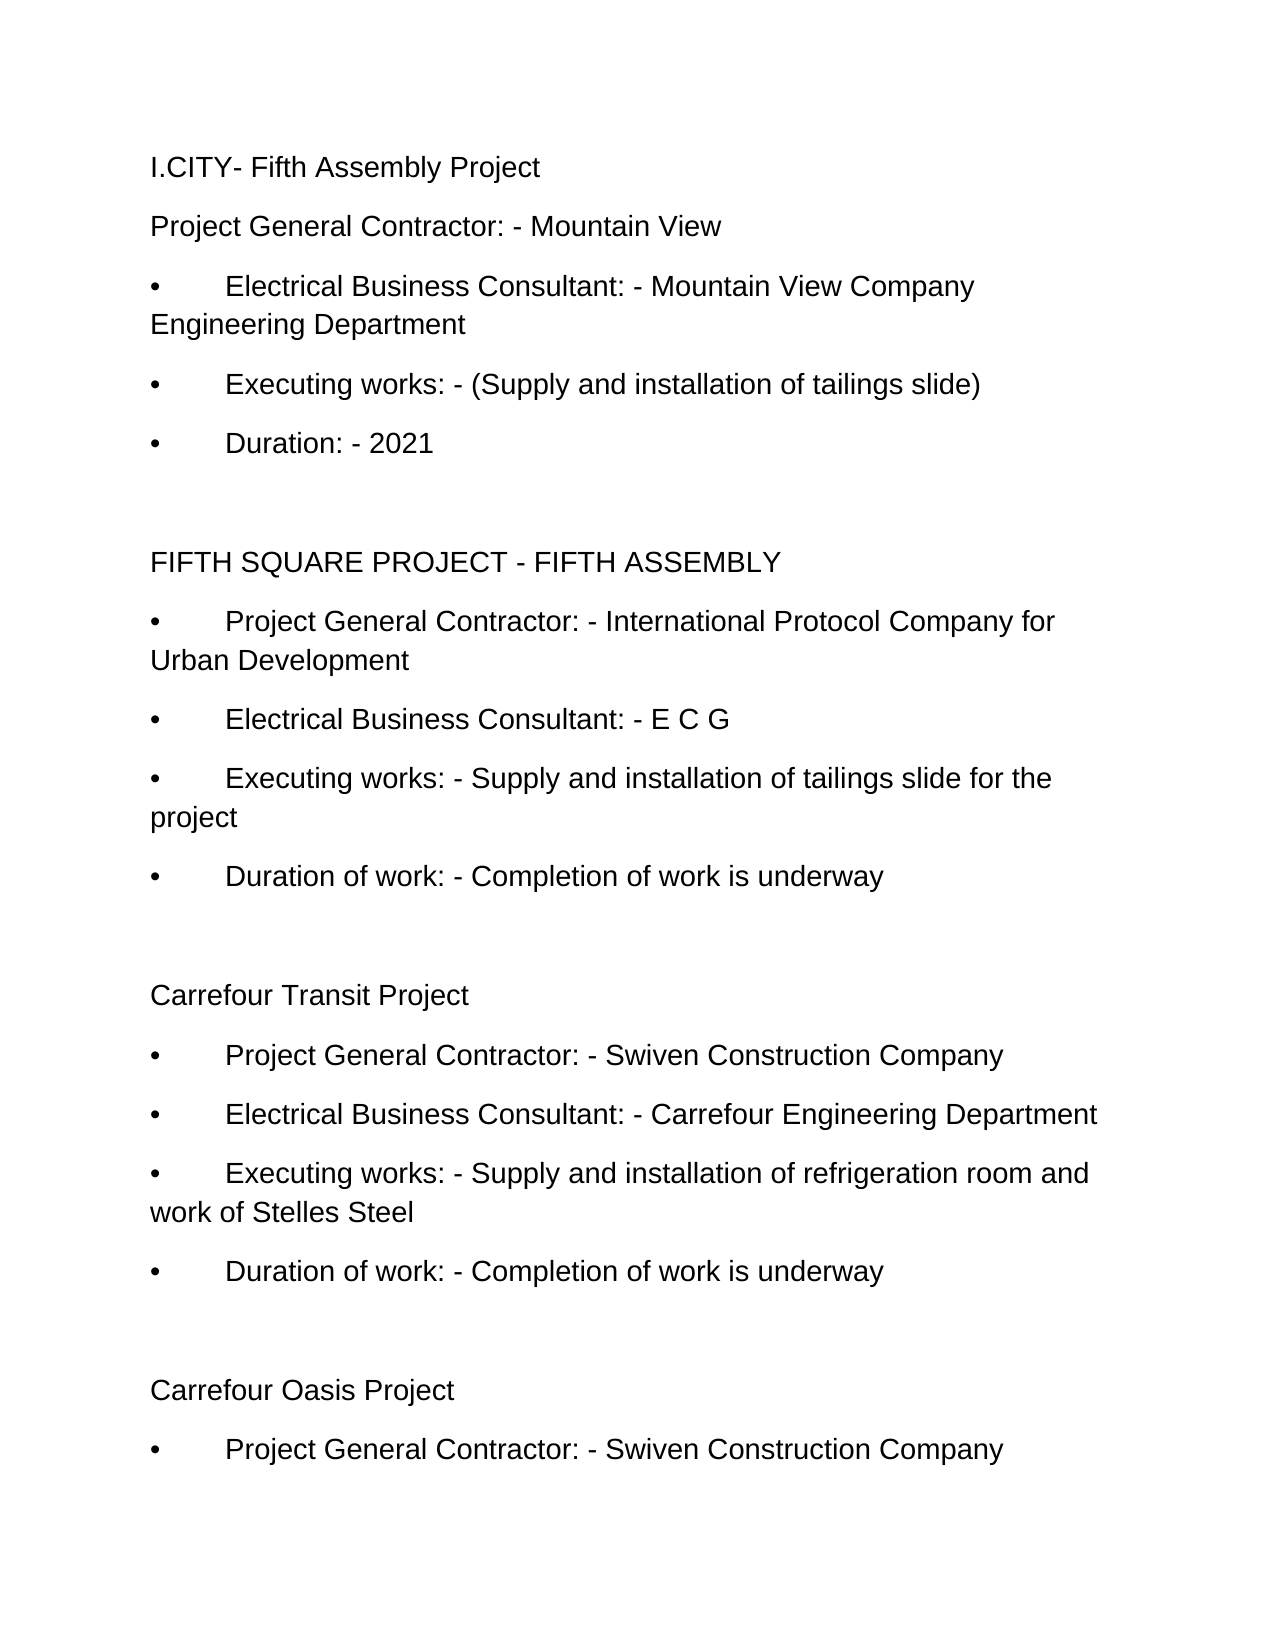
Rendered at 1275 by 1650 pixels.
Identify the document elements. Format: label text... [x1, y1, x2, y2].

text • Electrical Business Consultant: - Mountain View Company Engineering Department [150, 269, 1125, 341]
text • Executing works: - Supply and installation of tailings slide for the project [150, 761, 1125, 833]
text Carrefour Transit Project [150, 978, 1125, 1012]
text FIFTH SQUARE PROJECT - FIFTH ASSEMBLY [150, 545, 1125, 578]
text • Duration of work: - Completion of work is underway [150, 1254, 1125, 1288]
text Project General Contractor: - Mountain View [150, 209, 1125, 243]
text • Project General Contractor: - International Protocol Company for Urban Development [150, 604, 1125, 676]
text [150, 1156, 1125, 1228]
text • Electrical Business Consultant: - E C G [150, 702, 1125, 736]
text • Project General Contractor: - Swiven Construction Company [150, 1432, 1125, 1466]
text I.CITY- Fifth Assembly Project [150, 150, 1125, 183]
text • Project General Contractor: - Swiven Construction Company [150, 1037, 1125, 1071]
text • Duration: - 2021 [150, 426, 1125, 459]
text • Duration of work: - Completion of work is underway [150, 859, 1125, 893]
text Carrefour Oasis Project [150, 1373, 1125, 1406]
text • Executing works: - (Supply and installation of tailings slide) [150, 367, 1125, 400]
text • Electrical Business Consultant: - Carrefour Engineering Department [150, 1097, 1125, 1130]
